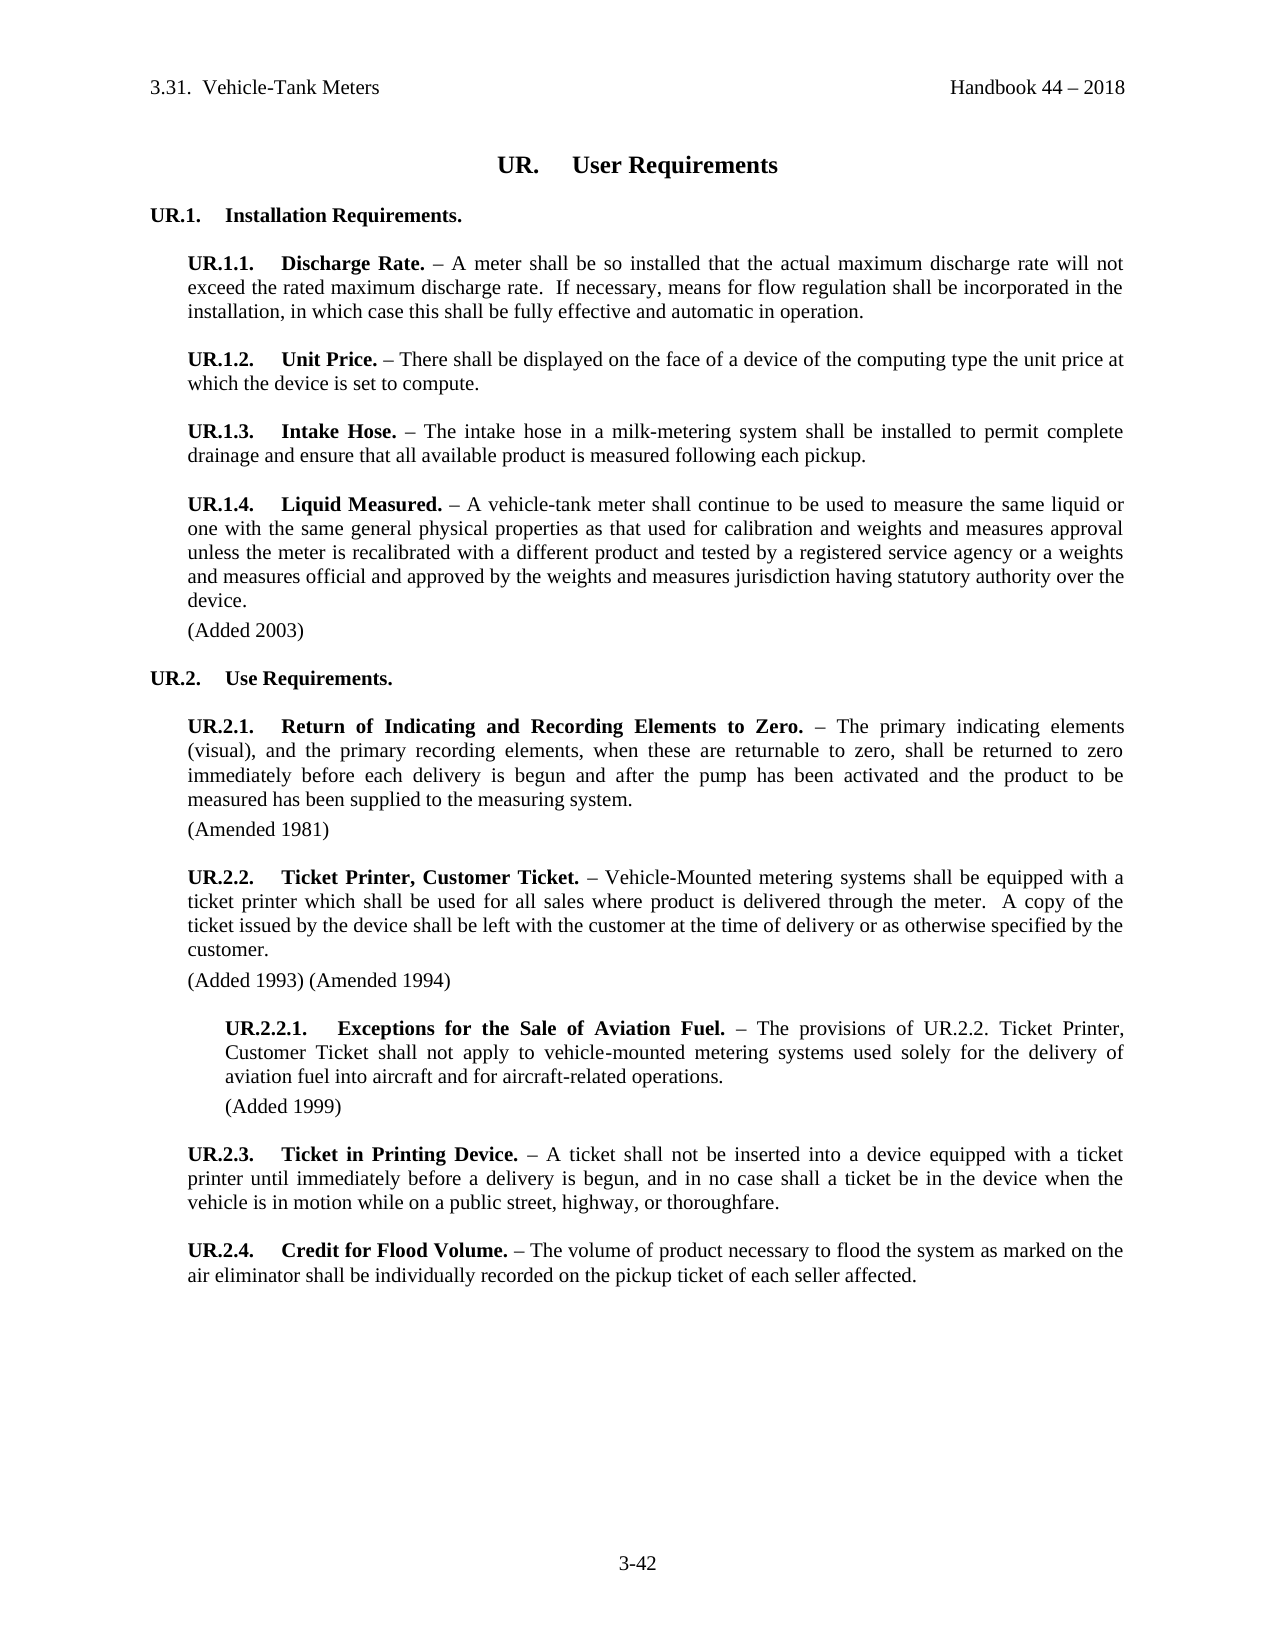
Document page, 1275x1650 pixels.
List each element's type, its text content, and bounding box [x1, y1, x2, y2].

text UR.2.4. Credit for Flood Volume. – The volume of product necessary to flood the system as marked on the air eliminator shall be individually recorded on the pickup ticket of each seller affected. [187, 1238, 1125, 1287]
text UR.2.2.1. Exceptions for the Sale of Aviation Fuel. – The provisions of UR.2.2. Ticket Printer, Customer Ticket shall not apply to vehicle-mounted metering systems used solely for the delivery of aviation fuel into aircraft and for aircraft-related operations. [225, 1016, 1125, 1088]
text UR.2.3. Ticket in Printing Device. – A ticket shall not be inserted into a device equipped with a ticket printer until immediately before a delivery is begun, and in no case shall a ticket be in the device when the vehicle is in motion while on a public street, highway, or thoroughfare. [187, 1142, 1125, 1214]
subtitle UR. User Requirements [150, 150, 1125, 179]
subtitle UR.1. Installation Requirements. [150, 203, 1125, 227]
text UR.1.2. Unit Price. – There shall be displayed on the face of a device of the computing type the unit price at which the device is set to compute. [187, 347, 1125, 395]
text (Amended 1981) [187, 817, 1125, 841]
subtitle UR.2. Use Requirements. [150, 666, 1125, 690]
text UR.2.2. Ticket Printer, Customer Ticket. – Vehicle-Mounted metering systems shall be equipped with a ticket printer which shall be used for all sales where product is delivered through the meter. A copy of the ticket issued by the device shall be left with the customer at the time of delivery or as otherwise specified by the customer. [187, 865, 1125, 961]
text (Added 1999) [225, 1094, 1125, 1118]
text UR.1.1. Discharge Rate. – A meter shall be so installed that the actual maximum discharge rate will not exceed the rated maximum discharge rate. If necessary, means for flow regulation shall be incorporated in the installation, in which case this shall be fully effective and automatic in operation. [187, 251, 1125, 323]
text UR.2.1. Return of Indicating and Recording Elements to Zero. – The primary indicating elements (visual), and the primary recording elements, when these are returnable to zero, shall be returned to zero immediately before each delivery is begun and after the pump has been activated and the product to be measured has been supplied to the measuring system. [187, 714, 1125, 811]
text UR.1.3. Intake Hose. – The intake hose in a milk-metering system shall be installed to permit complete drainage and ensure that all available product is measured following each pickup. [187, 419, 1125, 467]
text (Added 1993) (Amended 1994) [187, 967, 1125, 992]
text UR.1.4. Liquid Measured. – A vehicle-tank meter shall continue to be used to measure the same liquid or one with the same general physical properties as that used for calibration and weights and measures approval unless the meter is recalibrated with a different product and tested by a registered service agency or a weights and measures official and approved by the weights and measures jurisdiction having statutory authority over the device. [187, 492, 1125, 612]
text (Added 2003) [187, 618, 1125, 642]
